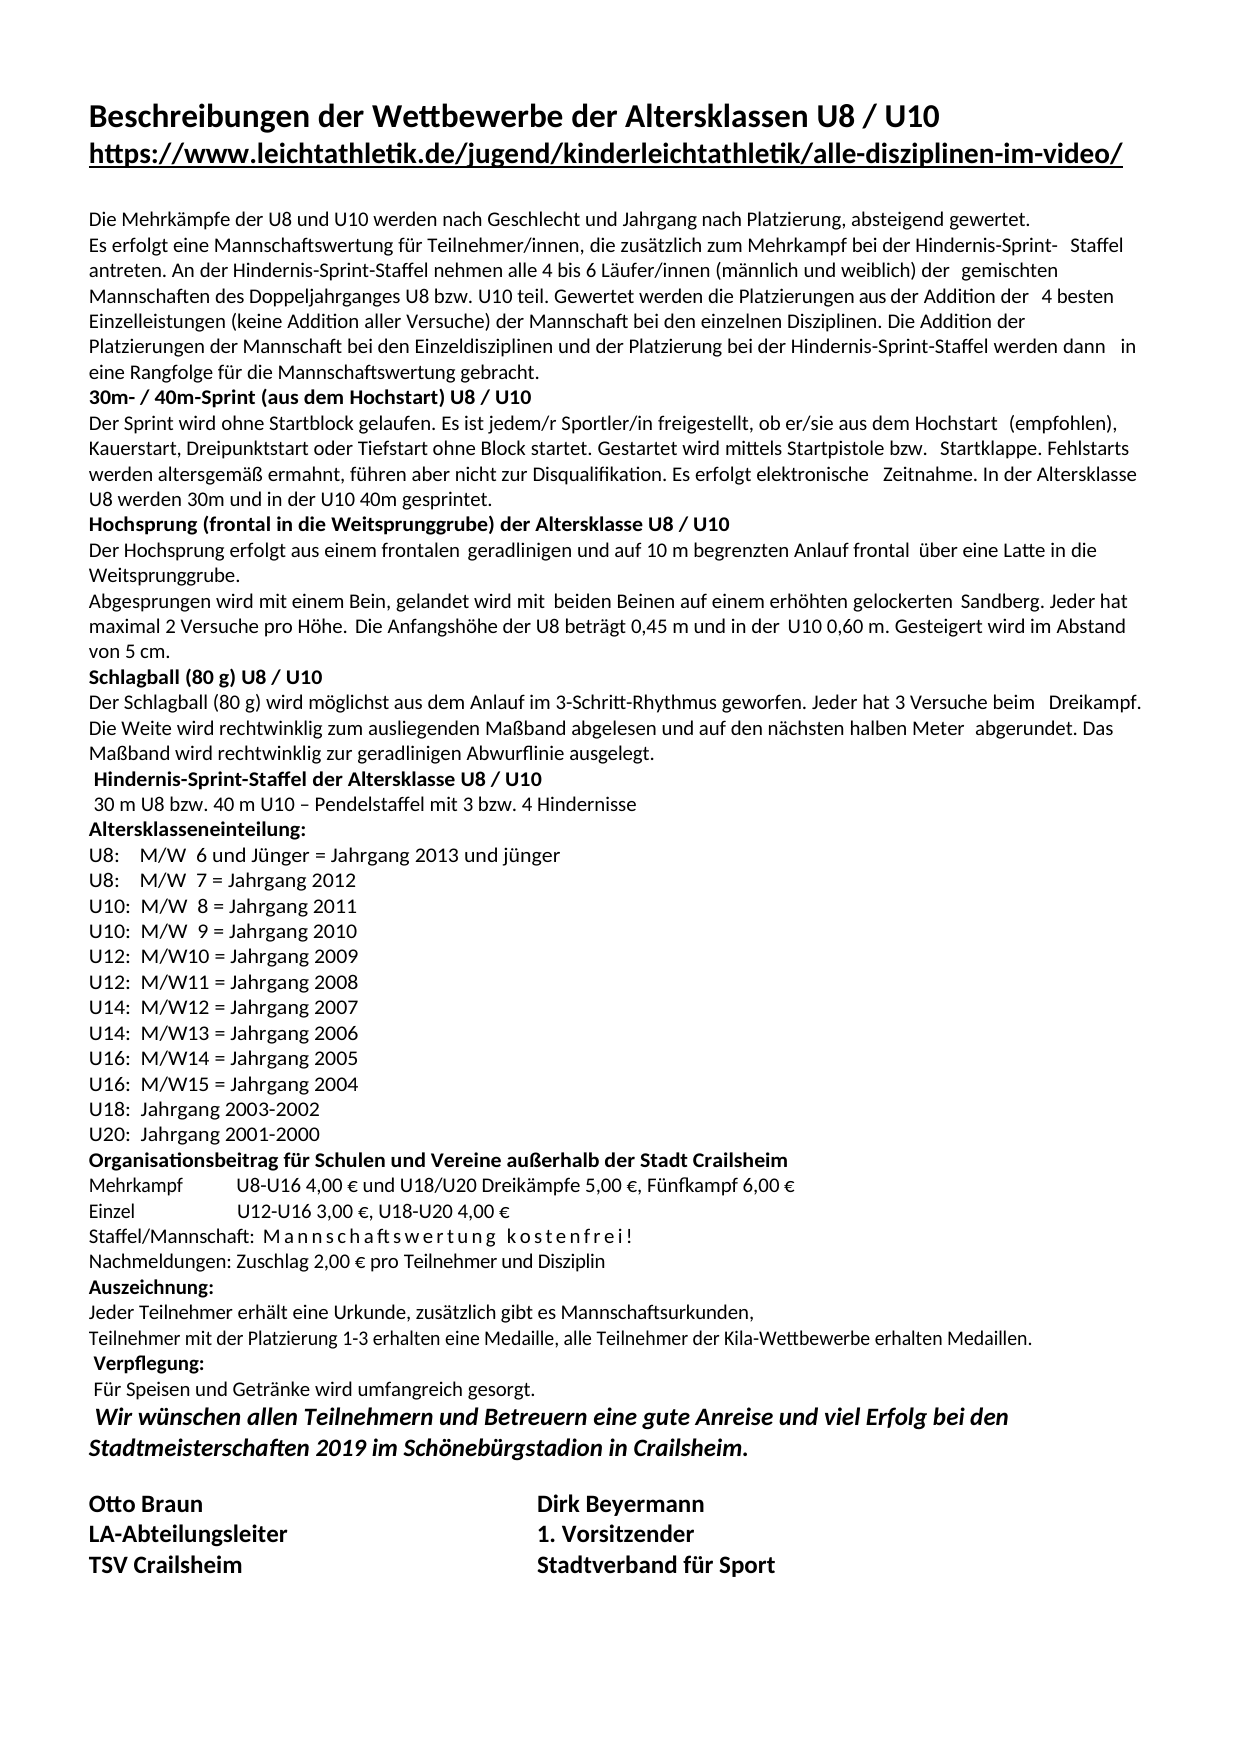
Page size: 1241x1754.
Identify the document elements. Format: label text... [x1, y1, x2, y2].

text https://www.leichtathletik.de/jugend/kinderleichtathletik/alle-disziplinen-im-video/ [89, 135, 1152, 171]
text Hochsprung (frontal in die Weitsprunggrube) der Altersklasse U8 / U10 [89, 512, 1152, 537]
text Beschreibungen der Wettbewerbe der Altersklassen U8 / U10 [89, 95, 1152, 135]
text Auszeichnung: [89, 1274, 1152, 1299]
text Teilnehmer mit der Platzierung 1-3 erhalten eine Medaille, alle Teilnehmer der Kila-Wettbewerbe erhalten Medaillen. [89, 1325, 1152, 1350]
text TSV Crailsheim Stadtverband für Sport [89, 1549, 1152, 1579]
text LA-Abteilungsleiter 1. Vorsitzender [89, 1518, 1152, 1549]
text U16: M/W14 = Jahrgang 2005 [89, 1045, 1152, 1071]
text Es erfolgt eine Mannschaftswertung für Teilnehmer/innen, die zusätzlich zum Mehrkampf bei der Hindernis-Sprint- Staffel antreten. An der Hindernis-Sprint-Staffel nehmen alle 4 bis 6 Läufer/innen (männlich und weiblich) der gemischten Mannschaften des Doppeljahrganges U8 bzw. U10 teil. Gewertet werden die Platzierungen aus der Addition der 4 besten Einzelleistungen (keine Addition aller Versuche) der Mannschaft bei den einzelnen Disziplinen. Die Addition der Platzierungen der Mannschaft bei den Einzeldisziplinen und der Platzierung bei der Hindernis-Sprint-Staffel werden dann in eine Rangfolge für die Mannschaftswertung gebracht. [89, 232, 1152, 384]
text Für Speisen und Getränke wird umfangreich gesorgt. [89, 1376, 1152, 1401]
text Verpflegung: [89, 1350, 1152, 1376]
text U8: M/W 6 und Jünger = Jahrgang 2013 und jünger [89, 842, 1152, 867]
text U12: M/W10 = Jahrgang 2009 [89, 944, 1152, 969]
text Der Sprint wird ohne Startblock gelaufen. Es ist jedem/r Sportler/in freigestellt, ob er/sie aus dem Hochstart (empfohlen), Kauerstart, Dreipunktstart oder Tiefstart ohne Block startet. Gestartet wird mittels Startpistole bzw. Startklappe. Fehlstarts werden altersgemäß ermahnt, führen aber nicht zur Disqualifikation. Es erfolgt elektronische Zeitnahme. In der Altersklasse U8 werden 30m und in der U10 40m gesprintet. [89, 410, 1152, 512]
text U10: M/W 8 = Jahrgang 2011 [89, 893, 1152, 918]
text U14: M/W12 = Jahrgang 2007 [89, 994, 1152, 1020]
text Organisationsbeitrag für Schulen und Vereine außerhalb der Stadt Crailsheim [89, 1147, 1152, 1172]
text 30 m U8 bzw. 40 m U10 – Pendelstaffel mit 3 bzw. 4 Hindernisse [89, 791, 1152, 817]
text U18: Jahrgang 2003-2002 [89, 1096, 1152, 1122]
text Die Mehrkämpfe der U8 und U10 werden nach Geschlecht und Jahrgang nach Platzierung, absteigend gewertet. [89, 207, 1152, 232]
text Der Hochsprung erfolgt aus einem frontalen geradlinigen und auf 10 m begrenzten Anlauf frontal über eine Latte in die Weitsprunggrube. [89, 537, 1152, 588]
text Einzel U12-U16 3,00 €, U18-U20 4,00 € [89, 1198, 1152, 1223]
text U10: M/W 9 = Jahrgang 2010 [89, 918, 1152, 944]
text 30m- / 40m-Sprint (aus dem Hochstart) U8 / U10 [89, 384, 1152, 410]
text Hindernis-Sprint-Staffel der Altersklasse U8 / U10 [89, 766, 1152, 791]
text U8: M/W 7 = Jahrgang 2012 [89, 867, 1152, 893]
text Der Schlagball (80 g) wird möglichst aus dem Anlauf im 3-Schritt-Rhythmus geworfen. Jeder hat 3 Versuche beim Dreikampf. Die Weite wird rechtwinklig zum ausliegenden Maßband abgelesen und auf den nächsten halben Meter abgerundet. Das Maßband wird rechtwinklig zur geradlinigen Abwurflinie ausgelegt. [89, 689, 1152, 766]
text Jeder Teilnehmer erhält eine Urkunde, zusätzlich gibt es Mannschaftsurkunden, [89, 1299, 1152, 1325]
text Abgesprungen wird mit einem Bein, gelandet wird mit beiden Beinen auf einem erhöhten gelockerten Sandberg. Jeder hat maximal 2 Versuche pro Höhe. Die Anfangshöhe der U8 beträgt 0,45 m und in der U10 0,60 m. Gesteigert wird im Abstand von 5 cm. [89, 588, 1152, 664]
text Mehrkampf U8-U16 4,00 € und U18/U20 Dreikämpfe 5,00 €, Fünfkampf 6,00 € [89, 1172, 1152, 1198]
text Altersklasseneinteilung: [89, 817, 1152, 842]
text Schlagball (80 g) U8 / U10 [89, 664, 1152, 689]
text Wir wünschen allen Teilnehmern und Betreuern eine gute Anreise und viel Erfolg bei den Stadtmeisterschaften 2019 im Schönebürgstadion in Crailsheim. [89, 1401, 1152, 1462]
text Staffel/Mannschaft: Mannschaftswertung kostenfrei! [89, 1223, 1152, 1249]
text Otto Braun Dirk Beyermann [89, 1488, 1152, 1518]
text U20: Jahrgang 2001-2000 [89, 1122, 1152, 1147]
text U16: M/W15 = Jahrgang 2004 [89, 1071, 1152, 1096]
text U12: M/W11 = Jahrgang 2008 [89, 969, 1152, 994]
text Nachmeldungen: Zuschlag 2,00 € pro Teilnehmer und Disziplin [89, 1249, 1152, 1274]
text U14: M/W13 = Jahrgang 2006 [89, 1020, 1152, 1045]
